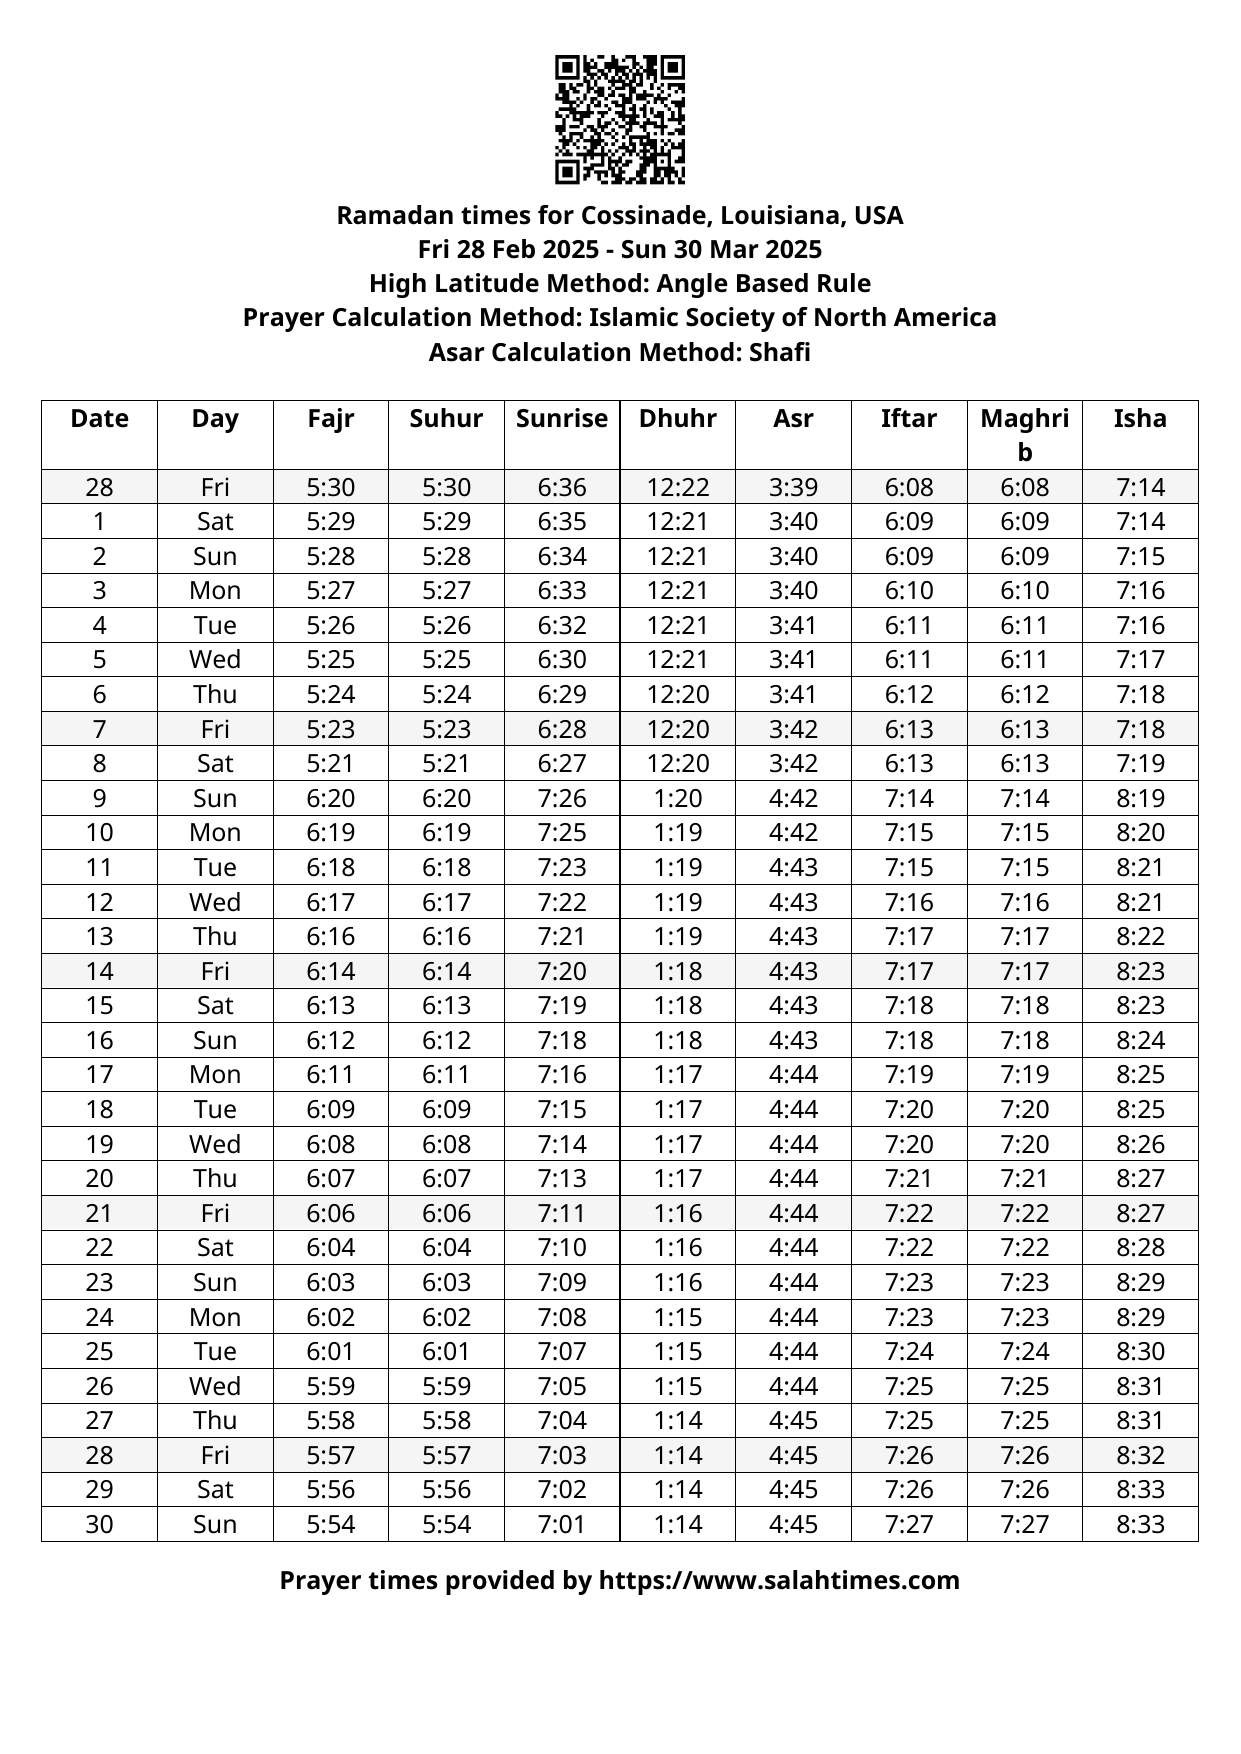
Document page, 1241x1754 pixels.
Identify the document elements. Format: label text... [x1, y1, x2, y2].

table_cell Wed [158, 643, 273, 676]
table_cell 6:34 [505, 539, 619, 572]
table_cell 7:04 [505, 1404, 619, 1437]
table_cell 4:44 [736, 1127, 851, 1160]
table_cell 4:44 [736, 1161, 851, 1195]
table_header Sunrise [505, 401, 619, 469]
table_cell 7:20 [852, 1127, 967, 1160]
table_cell 7:16 [968, 885, 1082, 918]
table_cell 8:33 [1083, 1473, 1198, 1506]
table_cell 7:17 [968, 954, 1082, 987]
table_cell Fri [158, 712, 273, 745]
table_cell 5:57 [274, 1438, 388, 1472]
table_cell 4:44 [736, 1092, 851, 1126]
table_cell Wed [158, 1127, 273, 1160]
table_cell 1:19 [621, 919, 735, 953]
table_cell Mon [158, 574, 273, 607]
table_cell 1:16 [621, 1231, 735, 1264]
table_cell 6:07 [389, 1161, 504, 1195]
table_cell 12:22 [621, 470, 735, 503]
table_cell 4 [42, 608, 157, 642]
table_cell 6:20 [389, 781, 504, 814]
table_cell 5:54 [389, 1507, 504, 1541]
text Prayer Calculation Method: Islamic Society of North America [42, 300, 1198, 334]
table_cell 6:01 [389, 1334, 504, 1368]
table_cell Sun [158, 1507, 273, 1541]
table_cell 6:11 [389, 1058, 504, 1091]
table_cell 5:58 [389, 1404, 504, 1437]
picture [542, 41, 699, 198]
table_cell 6:28 [505, 712, 619, 745]
table_cell 7:23 [505, 850, 619, 884]
table_cell 28 [42, 1438, 157, 1472]
table_cell 4:45 [736, 1507, 851, 1541]
table_cell 6:19 [274, 816, 388, 849]
table_cell 10 [42, 816, 157, 849]
table_cell 6:16 [274, 919, 388, 953]
table_cell 7:24 [968, 1334, 1082, 1368]
table_cell Fri [158, 1196, 273, 1229]
text Asar Calculation Method: Shafi [42, 334, 1198, 368]
table_cell 8:25 [1083, 1058, 1198, 1091]
table_cell 7:16 [852, 885, 967, 918]
table_header Iftar [852, 401, 967, 469]
table_cell 8:25 [1083, 1092, 1198, 1126]
table_cell 7:22 [968, 1196, 1082, 1229]
table_cell 7:26 [968, 1438, 1082, 1472]
table_cell 6:09 [389, 1092, 504, 1126]
table_cell 7:15 [852, 816, 967, 849]
table_cell 3:42 [736, 712, 851, 745]
table_cell 6:06 [274, 1196, 388, 1229]
table_cell Thu [158, 677, 273, 711]
table_cell Sat [158, 1473, 273, 1506]
table_cell 7:14 [1083, 470, 1198, 503]
table_cell 4:44 [736, 1265, 851, 1299]
table_cell 1:18 [621, 954, 735, 987]
table_cell 11 [42, 850, 157, 884]
table_cell 6:27 [505, 746, 619, 780]
table_cell 7:25 [852, 1404, 967, 1437]
table_cell Wed [158, 885, 273, 918]
table_cell 7:15 [968, 816, 1082, 849]
table_cell 6:12 [274, 1023, 388, 1057]
table_cell 4:45 [736, 1404, 851, 1437]
table_header Day [158, 401, 273, 469]
table_cell 7:22 [852, 1196, 967, 1229]
table_cell 1 [42, 504, 157, 538]
table_cell 8:29 [1083, 1265, 1198, 1299]
table_cell 6:06 [389, 1196, 504, 1229]
table_cell 12:20 [621, 746, 735, 780]
table_cell 25 [42, 1334, 157, 1368]
table_cell 7:23 [968, 1265, 1082, 1299]
table_cell 7:18 [968, 1023, 1082, 1057]
table_cell 6:14 [389, 954, 504, 987]
table_cell 8:20 [1083, 816, 1198, 849]
table_cell 5:56 [274, 1473, 388, 1506]
table_cell 4:43 [736, 885, 851, 918]
table_cell 4:45 [736, 1438, 851, 1472]
table_cell 6:12 [852, 677, 967, 711]
table_cell 7:11 [505, 1196, 619, 1229]
table_cell 20 [42, 1161, 157, 1195]
table_cell 7:23 [852, 1300, 967, 1333]
table_cell 6:12 [968, 677, 1082, 711]
table_cell 5:28 [389, 539, 504, 572]
table_cell 6:08 [274, 1127, 388, 1160]
table_cell 1:17 [621, 1092, 735, 1126]
table_cell 12:20 [621, 677, 735, 711]
table_cell 5:21 [274, 746, 388, 780]
table_cell 1:17 [621, 1058, 735, 1091]
table_cell 21 [42, 1196, 157, 1229]
table_cell 7:16 [1083, 574, 1198, 607]
table_cell Mon [158, 1300, 273, 1333]
table_cell Tue [158, 608, 273, 642]
table_cell 7:14 [505, 1127, 619, 1160]
table_cell 6:03 [389, 1265, 504, 1299]
table_cell Thu [158, 1404, 273, 1437]
table_cell 7:15 [505, 1092, 619, 1126]
table_cell 5:23 [274, 712, 388, 745]
table_cell 1:19 [621, 885, 735, 918]
table_cell Sun [158, 1023, 273, 1057]
table_cell 7:18 [1083, 712, 1198, 745]
table_cell 6:13 [389, 989, 504, 1022]
table_cell Fri [158, 1438, 273, 1472]
table_cell 7:16 [1083, 608, 1198, 642]
table_header Asr [736, 401, 851, 469]
table_cell 4:43 [736, 850, 851, 884]
table_cell Tue [158, 1092, 273, 1126]
table_cell 7:19 [1083, 746, 1198, 780]
table_cell 6:36 [505, 470, 619, 503]
table_cell 19 [42, 1127, 157, 1160]
table_cell 7:25 [852, 1369, 967, 1402]
text Fri 28 Feb 2025 - Sun 30 Mar 2025 [42, 232, 1198, 266]
table_cell 7:14 [1083, 504, 1198, 538]
table_cell 7:18 [968, 989, 1082, 1022]
table_cell 6:16 [389, 919, 504, 953]
table_cell Sat [158, 746, 273, 780]
table_cell 1:17 [621, 1161, 735, 1195]
table_cell 8:22 [1083, 919, 1198, 953]
table_cell 6:10 [852, 574, 967, 607]
table_cell 7:27 [968, 1507, 1082, 1541]
table_cell 7:05 [505, 1369, 619, 1402]
table_cell 7:26 [852, 1438, 967, 1472]
table_cell 3:39 [736, 470, 851, 503]
table_cell 4:42 [736, 781, 851, 814]
table_cell 7:25 [505, 816, 619, 849]
table_cell 7:14 [968, 781, 1082, 814]
table_cell Fri [158, 954, 273, 987]
table_cell 7:19 [505, 989, 619, 1022]
table_cell 23 [42, 1265, 157, 1299]
table_cell 8:28 [1083, 1231, 1198, 1264]
table_cell 12:21 [621, 504, 735, 538]
table_cell 7:19 [968, 1058, 1082, 1091]
table_cell 7:23 [968, 1300, 1082, 1333]
table_cell 7:18 [852, 989, 967, 1022]
table_cell 12 [42, 885, 157, 918]
table_cell Sun [158, 781, 273, 814]
table_cell 1:18 [621, 989, 735, 1022]
table_cell 7:22 [505, 885, 619, 918]
table_cell 7:07 [505, 1334, 619, 1368]
table_cell 13 [42, 919, 157, 953]
table_cell 5:24 [274, 677, 388, 711]
table_cell 7:02 [505, 1473, 619, 1506]
table_cell 8:23 [1083, 954, 1198, 987]
table_cell 4:44 [736, 1369, 851, 1402]
table_cell 6:20 [274, 781, 388, 814]
table_cell 15 [42, 989, 157, 1022]
table_cell 8 [42, 746, 157, 780]
table_cell 7:14 [852, 781, 967, 814]
table_cell 6:13 [274, 989, 388, 1022]
table_cell 6:09 [852, 504, 967, 538]
table_cell 7:08 [505, 1300, 619, 1333]
table_cell 18 [42, 1092, 157, 1126]
table_cell 7:09 [505, 1265, 619, 1299]
table_cell 17 [42, 1058, 157, 1091]
table_cell 2 [42, 539, 157, 572]
table_cell 7:15 [1083, 539, 1198, 572]
table_cell 7:17 [968, 919, 1082, 953]
table_cell 6:11 [968, 643, 1082, 676]
table_cell 7:15 [852, 850, 967, 884]
table_cell 6:02 [389, 1300, 504, 1333]
table_cell 7:10 [505, 1231, 619, 1264]
table_cell 5:29 [389, 504, 504, 538]
table_cell 7:18 [1083, 677, 1198, 711]
table_cell 6:18 [274, 850, 388, 884]
table_cell 5:26 [274, 608, 388, 642]
table_header Isha [1083, 401, 1198, 469]
table_cell 6:08 [968, 470, 1082, 503]
table_cell 8:27 [1083, 1196, 1198, 1229]
table_cell 6:14 [274, 954, 388, 987]
table_cell 5:21 [389, 746, 504, 780]
table_cell 7:01 [505, 1507, 619, 1541]
table_cell Sun [158, 1265, 273, 1299]
table_cell Sat [158, 504, 273, 538]
table_cell 6:17 [389, 885, 504, 918]
table_header Suhur [389, 401, 504, 469]
table_cell 12:21 [621, 643, 735, 676]
table_cell 5:58 [274, 1404, 388, 1437]
table_cell 24 [42, 1300, 157, 1333]
table_cell 7:26 [505, 781, 619, 814]
table_cell 12:20 [621, 712, 735, 745]
table_cell Sat [158, 989, 273, 1022]
table_cell 4:44 [736, 1058, 851, 1091]
table_cell 6:19 [389, 816, 504, 849]
table_cell 7:17 [852, 919, 967, 953]
table_cell 8:21 [1083, 885, 1198, 918]
table_cell 7:20 [968, 1127, 1082, 1160]
table_cell 1:15 [621, 1369, 735, 1402]
table_cell 8:23 [1083, 989, 1198, 1022]
table_cell 1:14 [621, 1438, 735, 1472]
table_cell 7:24 [852, 1334, 967, 1368]
table_cell Sun [158, 539, 273, 572]
table_cell 6:13 [852, 712, 967, 745]
table_cell 6:08 [389, 1127, 504, 1160]
table_cell 1:18 [621, 1023, 735, 1057]
table_cell 6:11 [274, 1058, 388, 1091]
table_cell 7:22 [852, 1231, 967, 1264]
table_cell 7:27 [852, 1507, 967, 1541]
table_cell 3 [42, 574, 157, 607]
table_cell 7:25 [968, 1404, 1082, 1437]
table_cell 7:16 [505, 1058, 619, 1091]
table_cell 22 [42, 1231, 157, 1264]
table_cell 7 [42, 712, 157, 745]
table_cell 7:18 [505, 1023, 619, 1057]
table_cell 4:43 [736, 919, 851, 953]
table_cell 1:14 [621, 1404, 735, 1437]
table_cell 8:30 [1083, 1334, 1198, 1368]
table_cell 6:08 [852, 470, 967, 503]
table_cell 12:21 [621, 539, 735, 572]
table_cell Thu [158, 1161, 273, 1195]
table_cell Mon [158, 816, 273, 849]
table_cell 3:41 [736, 643, 851, 676]
table_cell 6:17 [274, 885, 388, 918]
table_cell 3:41 [736, 677, 851, 711]
table_cell 3:40 [736, 574, 851, 607]
table_cell 7:23 [852, 1265, 967, 1299]
table_cell 6:13 [968, 746, 1082, 780]
table_cell 1:15 [621, 1300, 735, 1333]
table_cell 3:40 [736, 539, 851, 572]
table_cell 1:15 [621, 1334, 735, 1368]
table_cell 7:26 [968, 1473, 1082, 1506]
table_cell 8:29 [1083, 1300, 1198, 1333]
table_cell Tue [158, 1334, 273, 1368]
table_cell 5:26 [389, 608, 504, 642]
table_cell 8:19 [1083, 781, 1198, 814]
table_cell 5:59 [274, 1369, 388, 1402]
table_cell 3:41 [736, 608, 851, 642]
table_cell 7:15 [968, 850, 1082, 884]
table_cell 6:09 [968, 504, 1082, 538]
table_cell 6:10 [968, 574, 1082, 607]
table_cell 6:07 [274, 1161, 388, 1195]
table_cell 6:04 [274, 1231, 388, 1264]
table_cell 1:14 [621, 1507, 735, 1541]
table_cell Wed [158, 1369, 273, 1402]
table_cell 5:24 [389, 677, 504, 711]
table_cell 8:21 [1083, 850, 1198, 884]
table_cell 1:20 [621, 781, 735, 814]
table_cell 6:35 [505, 504, 619, 538]
table_cell 5:23 [389, 712, 504, 745]
table_cell 6:11 [852, 608, 967, 642]
table_cell 8:24 [1083, 1023, 1198, 1057]
table_cell 4:44 [736, 1196, 851, 1229]
table_cell 3:42 [736, 746, 851, 780]
table_cell 6:18 [389, 850, 504, 884]
table_cell 5:56 [389, 1473, 504, 1506]
table_cell 5:25 [274, 643, 388, 676]
table_cell 6:02 [274, 1300, 388, 1333]
table_cell 28 [42, 470, 157, 503]
table_cell 5 [42, 643, 157, 676]
table_cell 6:11 [852, 643, 967, 676]
table_cell 7:21 [852, 1161, 967, 1195]
table_cell 4:43 [736, 954, 851, 987]
table_cell 5:27 [274, 574, 388, 607]
table_cell 4:44 [736, 1334, 851, 1368]
table_cell 5:25 [389, 643, 504, 676]
table_cell 5:57 [389, 1438, 504, 1472]
table_cell 5:30 [274, 470, 388, 503]
table_cell 7:26 [852, 1473, 967, 1506]
table_cell 7:22 [968, 1231, 1082, 1264]
table_cell 6:32 [505, 608, 619, 642]
table_cell 12:21 [621, 608, 735, 642]
table_cell 7:20 [505, 954, 619, 987]
table_cell 6:13 [852, 746, 967, 780]
table_cell 5:29 [274, 504, 388, 538]
table_cell 7:17 [1083, 643, 1198, 676]
table_header Date [42, 401, 157, 469]
table_cell 7:17 [852, 954, 967, 987]
table_cell 4:44 [736, 1231, 851, 1264]
table_cell 16 [42, 1023, 157, 1057]
table_cell 1:14 [621, 1473, 735, 1506]
text High Latitude Method: Angle Based Rule [42, 266, 1198, 300]
table_cell 7:25 [968, 1369, 1082, 1402]
table_cell 6:12 [389, 1023, 504, 1057]
table_cell 5:30 [389, 470, 504, 503]
table_cell 6:04 [389, 1231, 504, 1264]
table_cell 6:09 [968, 539, 1082, 572]
table_cell 14 [42, 954, 157, 987]
table_cell 5:54 [274, 1507, 388, 1541]
table_cell 12:21 [621, 574, 735, 607]
table_cell 1:16 [621, 1196, 735, 1229]
table_cell 8:26 [1083, 1127, 1198, 1160]
table_header Dhuhr [621, 401, 735, 469]
table_cell 27 [42, 1404, 157, 1437]
text Prayer times provided by https://www.salahtimes.com [42, 1563, 1198, 1597]
table_cell 29 [42, 1473, 157, 1506]
table_cell 5:28 [274, 539, 388, 572]
table_cell 6:29 [505, 677, 619, 711]
table_cell 6 [42, 677, 157, 711]
table_cell 8:31 [1083, 1404, 1198, 1437]
table_cell 7:21 [968, 1161, 1082, 1195]
table_cell 1:16 [621, 1265, 735, 1299]
table_cell 8:33 [1083, 1507, 1198, 1541]
table_cell Sat [158, 1231, 273, 1264]
table_cell 7:03 [505, 1438, 619, 1472]
table_cell 7:13 [505, 1161, 619, 1195]
table_cell 8:32 [1083, 1438, 1198, 1472]
table_cell 6:33 [505, 574, 619, 607]
table_cell 4:45 [736, 1473, 851, 1506]
table_cell Mon [158, 1058, 273, 1091]
table_header Fajr [274, 401, 388, 469]
table_header Maghrib [968, 401, 1082, 469]
table_cell 7:20 [852, 1092, 967, 1126]
table_cell 6:09 [274, 1092, 388, 1126]
table_cell 4:43 [736, 989, 851, 1022]
table_cell 9 [42, 781, 157, 814]
table_cell 6:03 [274, 1265, 388, 1299]
table_cell 6:01 [274, 1334, 388, 1368]
table_cell 1:17 [621, 1127, 735, 1160]
table_cell 5:59 [389, 1369, 504, 1402]
table_cell 7:19 [852, 1058, 967, 1091]
table_cell 6:13 [968, 712, 1082, 745]
table_cell 7:18 [852, 1023, 967, 1057]
table_cell 7:20 [968, 1092, 1082, 1126]
table_cell Fri [158, 470, 273, 503]
table_cell 8:27 [1083, 1161, 1198, 1195]
table_cell 1:19 [621, 816, 735, 849]
table_cell Tue [158, 850, 273, 884]
table_cell 4:44 [736, 1300, 851, 1333]
table_cell 26 [42, 1369, 157, 1402]
table_cell 6:09 [852, 539, 967, 572]
table_cell Thu [158, 919, 273, 953]
table_cell 8:31 [1083, 1369, 1198, 1402]
table_cell 6:30 [505, 643, 619, 676]
table_cell 4:42 [736, 816, 851, 849]
table_cell 30 [42, 1507, 157, 1541]
table_cell 6:11 [968, 608, 1082, 642]
table_cell 7:21 [505, 919, 619, 953]
table_cell 4:43 [736, 1023, 851, 1057]
table_cell 5:27 [389, 574, 504, 607]
text Ramadan times for Cossinade, Louisiana, USA [42, 198, 1198, 232]
table_cell 3:40 [736, 504, 851, 538]
table_cell 1:19 [621, 850, 735, 884]
